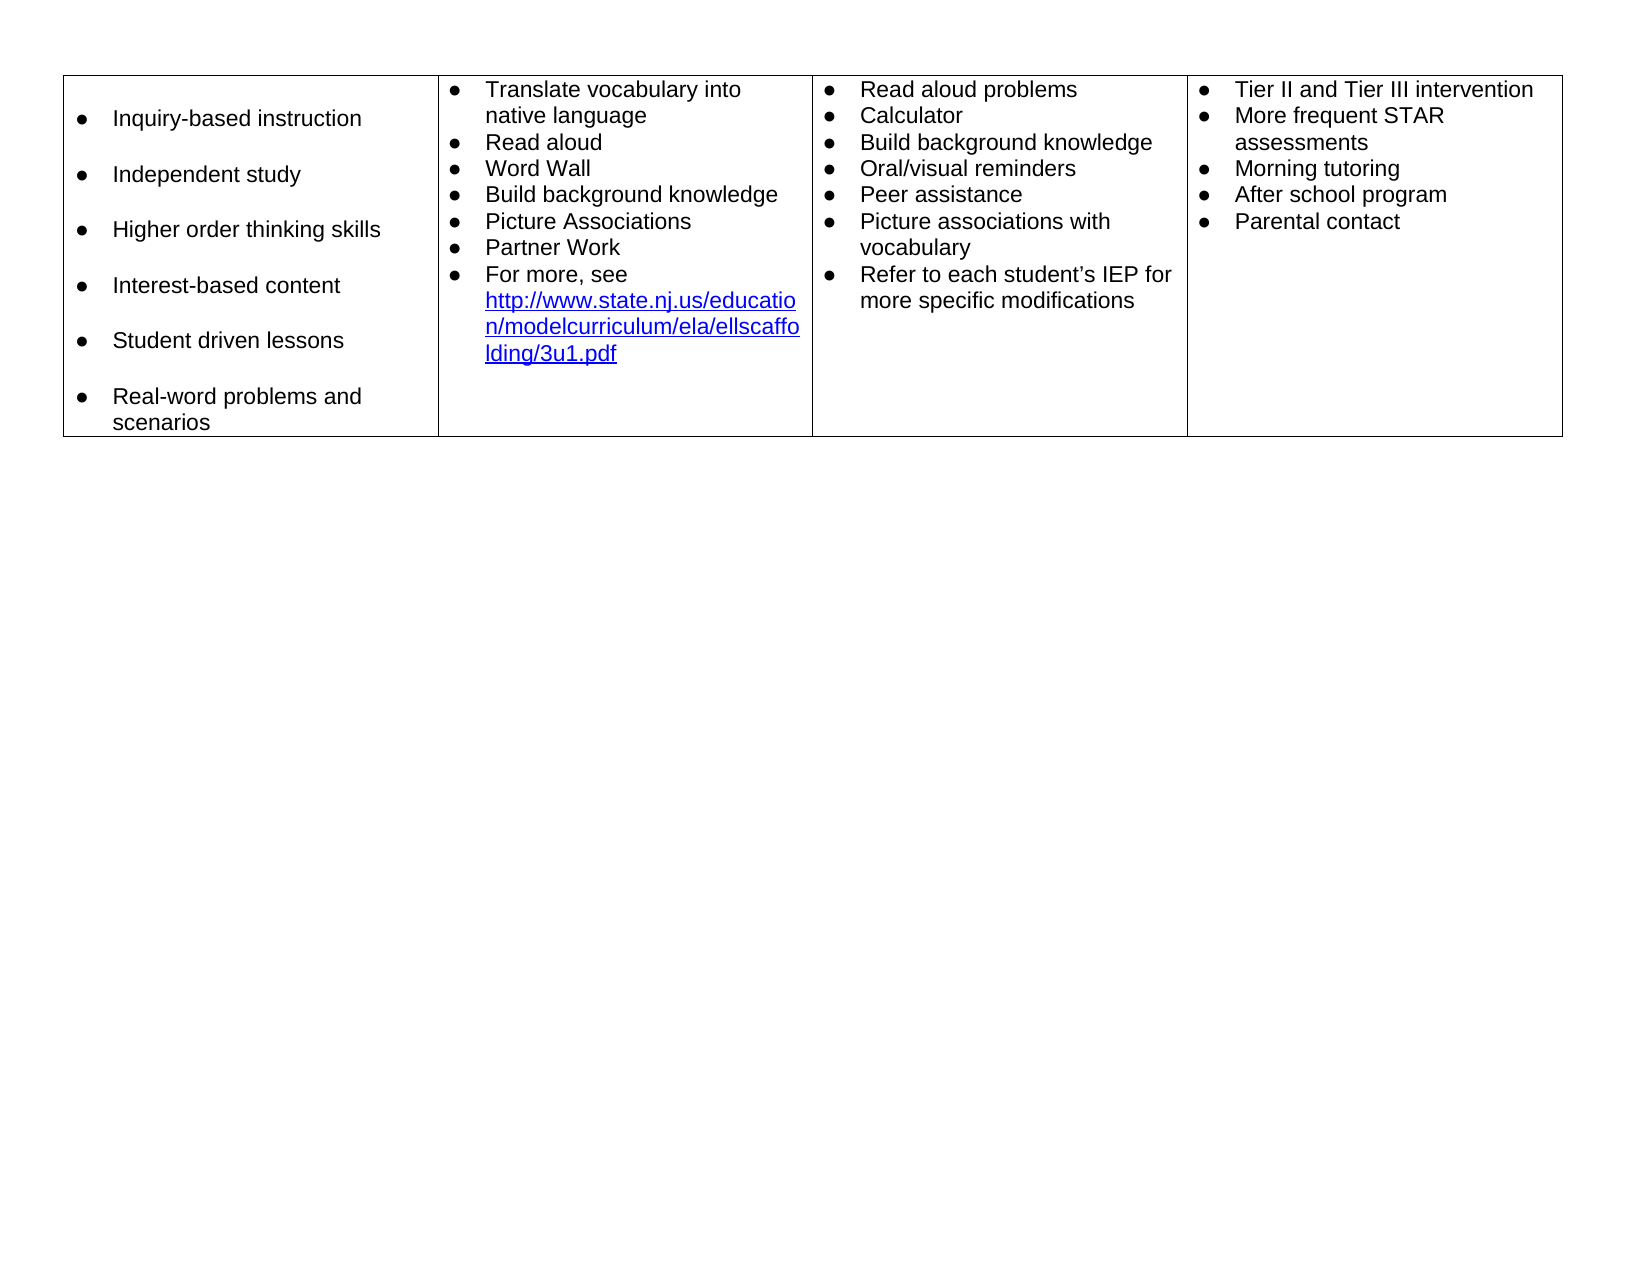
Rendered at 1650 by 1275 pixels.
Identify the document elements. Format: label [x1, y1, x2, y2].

table_cell [1188, 76, 1562, 436]
table_cell [64, 76, 438, 436]
table_cell [813, 76, 1187, 436]
table_cell [439, 76, 812, 436]
